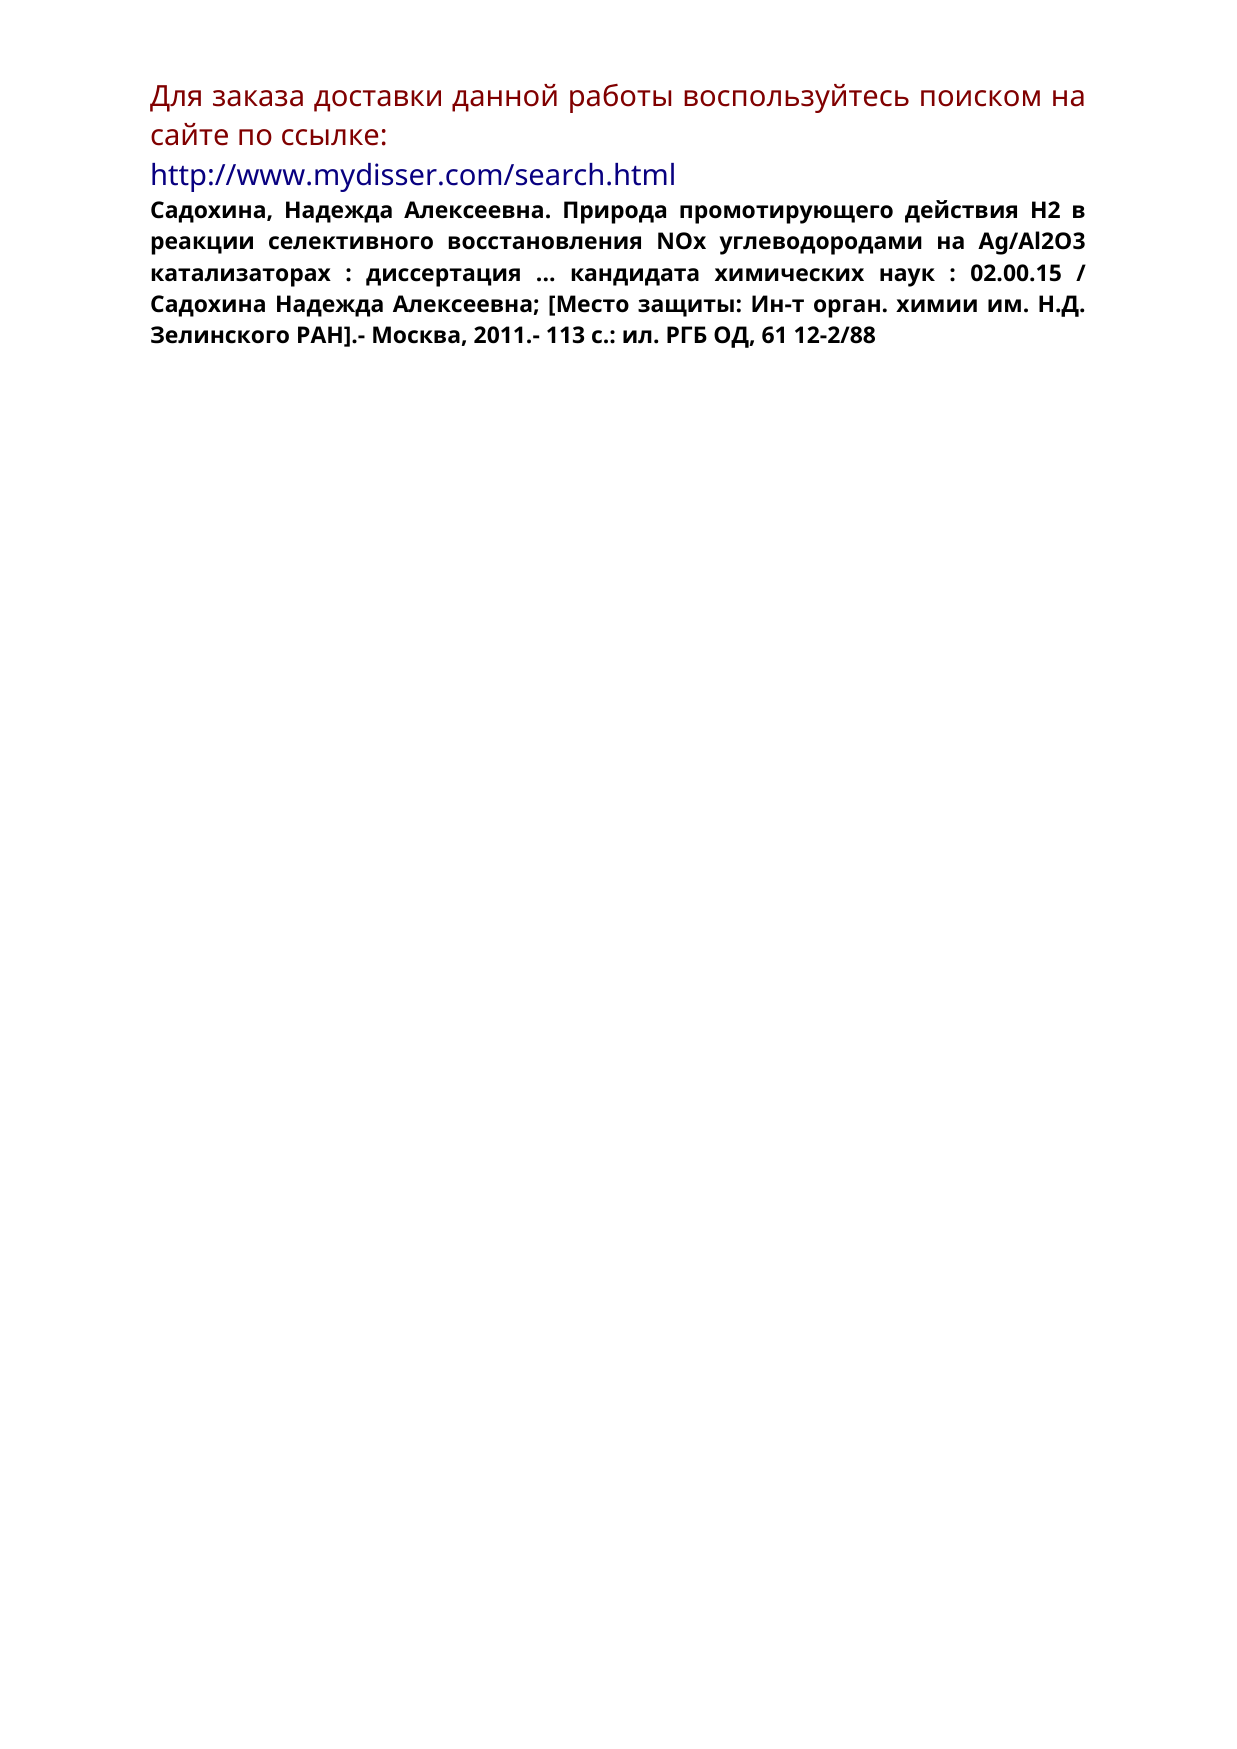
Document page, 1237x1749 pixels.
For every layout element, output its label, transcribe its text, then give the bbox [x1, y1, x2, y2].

text Садохина, Надежда Алексеевна. Природа промотирующего действия H2 в реакции селективного восстановления NOx углеводородами на Ag/Al2O3 катализаторах : диссертация ... кандидата химических наук : 02.00.15 / Садохина Надежда Алексеевна; [Место защиты: Ин-т орган. химии им. Н.Д. Зелинского РАН].- Москва, 2011.- 113 с.: ил. РГБ ОД, 61 12-2/88 [150, 194, 1086, 350]
